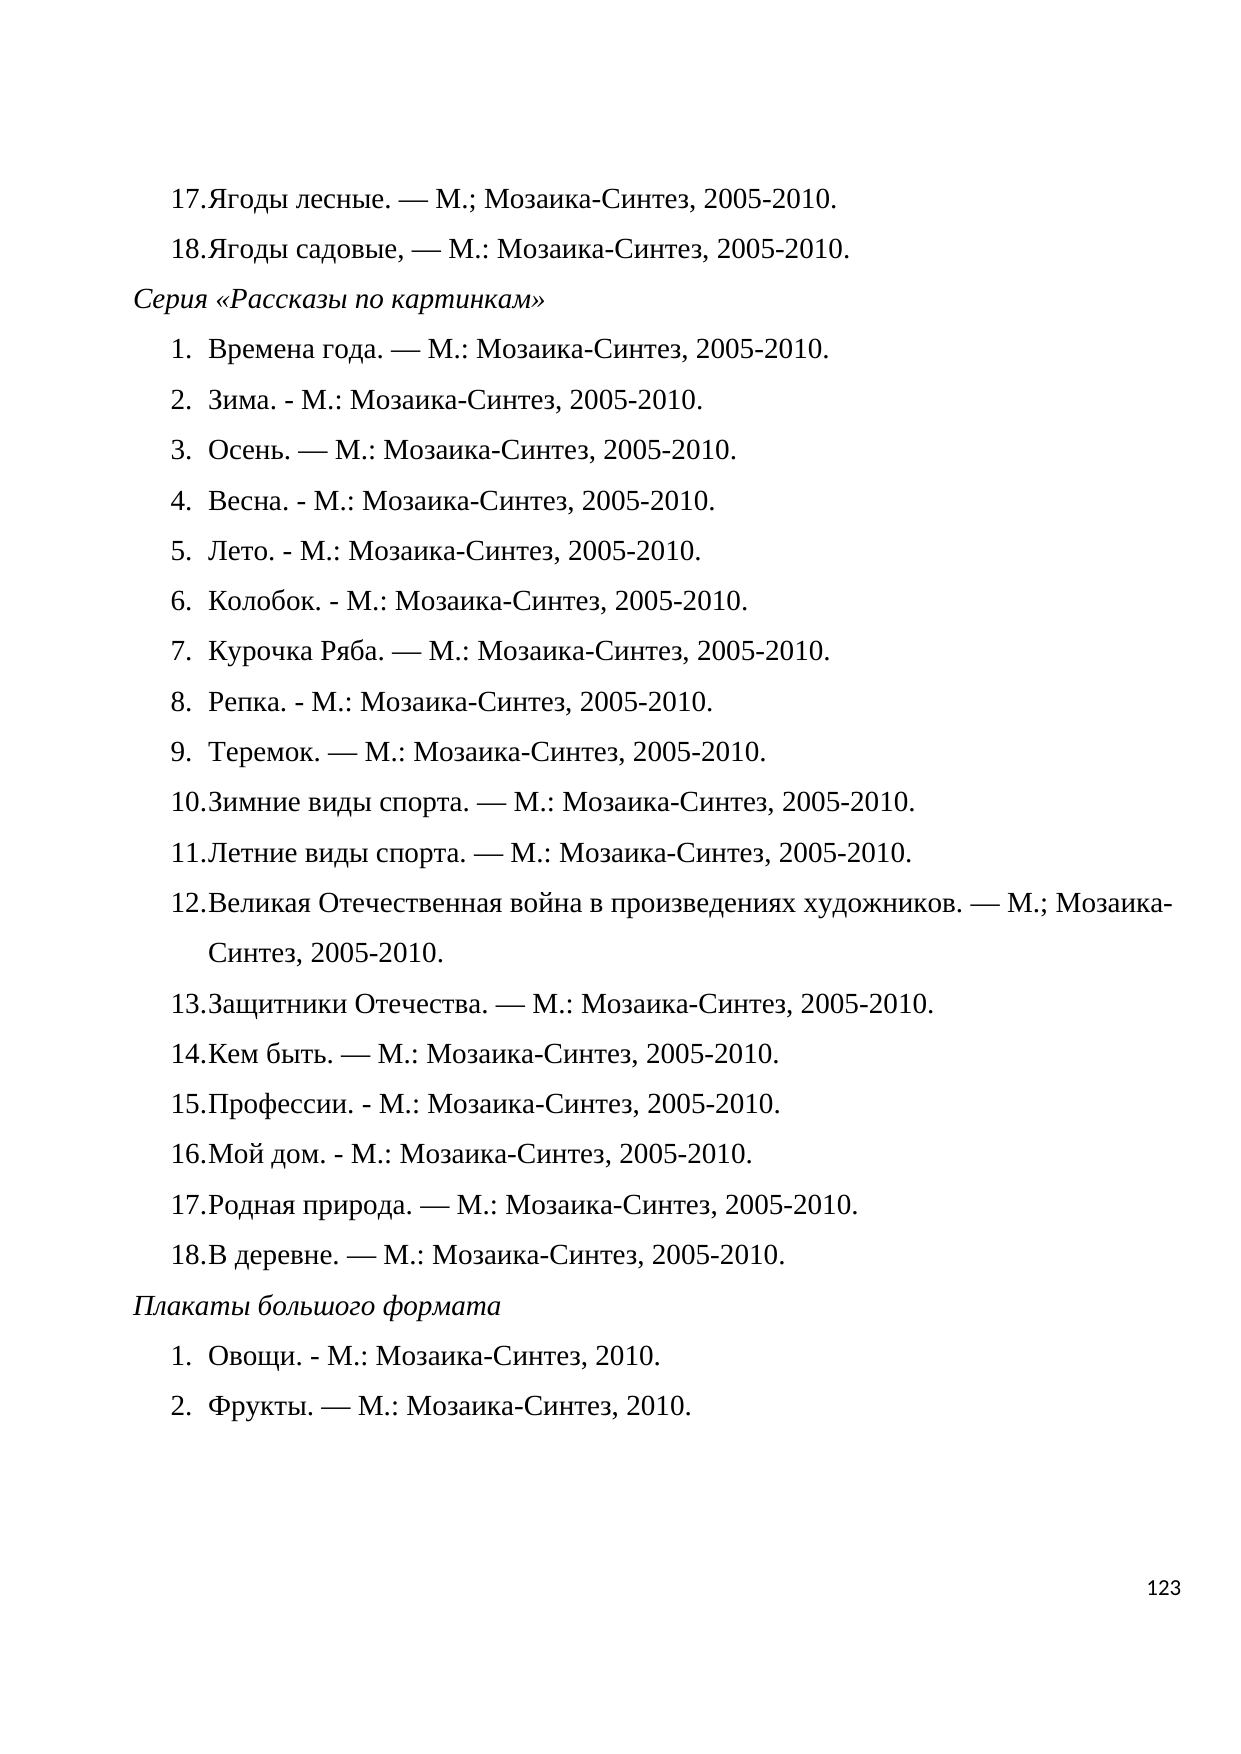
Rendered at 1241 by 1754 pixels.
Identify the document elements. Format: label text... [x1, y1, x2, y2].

list Овощи. - М.: Мозаика-Синтез, 2010. [170, 1338, 1181, 1371]
list Кем быть. — М.: Мозаика-Синтез, 2005-2010. [170, 1036, 1181, 1069]
list Великая Отечественная война в произведениях художников. — М.; Мозаика-Синтез, 2005-2010. [170, 885, 1181, 969]
list Времена года. — М.: Мозаика-Синтез, 2005-2010. [170, 332, 1181, 365]
list Зима. - М.: Мозаика-Синтез, 2005-2010. [170, 382, 1181, 416]
list Мой дом. - М.: Мозаика-Синтез, 2005-2010. [170, 1137, 1181, 1170]
list Репка. - М.: Мозаика-Синтез, 2005-2010. [170, 684, 1181, 717]
list Летние виды спорта. — М.: Мозаика-Синтез, 2005-2010. [170, 835, 1181, 868]
list Колобок. - М.: Мозаика-Синтез, 2005-2010. [170, 583, 1181, 617]
list Ягоды лесные. — М.; Мозаика-Синтез, 2005-2010. [170, 181, 1181, 214]
list В деревне. — М.: Мозаика-Синтез, 2005-2010. [170, 1237, 1181, 1271]
list Ягоды садовые, — М.: Мозаика-Синтез, 2005-2010. [170, 231, 1181, 264]
list Весна. - М.: Мозаика-Синтез, 2005-2010. [170, 483, 1181, 516]
list Защитники Отечества. — М.: Мозаика-Синтез, 2005-2010. [170, 986, 1181, 1019]
list Зимние виды спорта. — М.: Мозаика-Синтез, 2005-2010. [170, 784, 1181, 818]
list Лето. - М.: Мозаика-Синтез, 2005-2010. [170, 533, 1181, 566]
list Теремок. — М.: Мозаика-Синтез, 2005-2010. [170, 734, 1181, 768]
list Фрукты. — М.: Мозаика-Синтез, 2010. [170, 1388, 1181, 1422]
list Профессии. - М.: Мозаика-Синтез, 2005-2010. [170, 1086, 1181, 1120]
list Родная природа. — М.: Мозаика-Синтез, 2005-2010. [170, 1187, 1181, 1221]
list Осень. — М.: Мозаика-Синтез, 2005-2010. [170, 432, 1181, 466]
text Плакаты большого формата [133, 1288, 1181, 1321]
list Курочка Ряба. — М.: Мозаика-Синтез, 2005-2010. [170, 633, 1181, 667]
text Серия «Рассказы по картинкам» [133, 281, 1181, 315]
